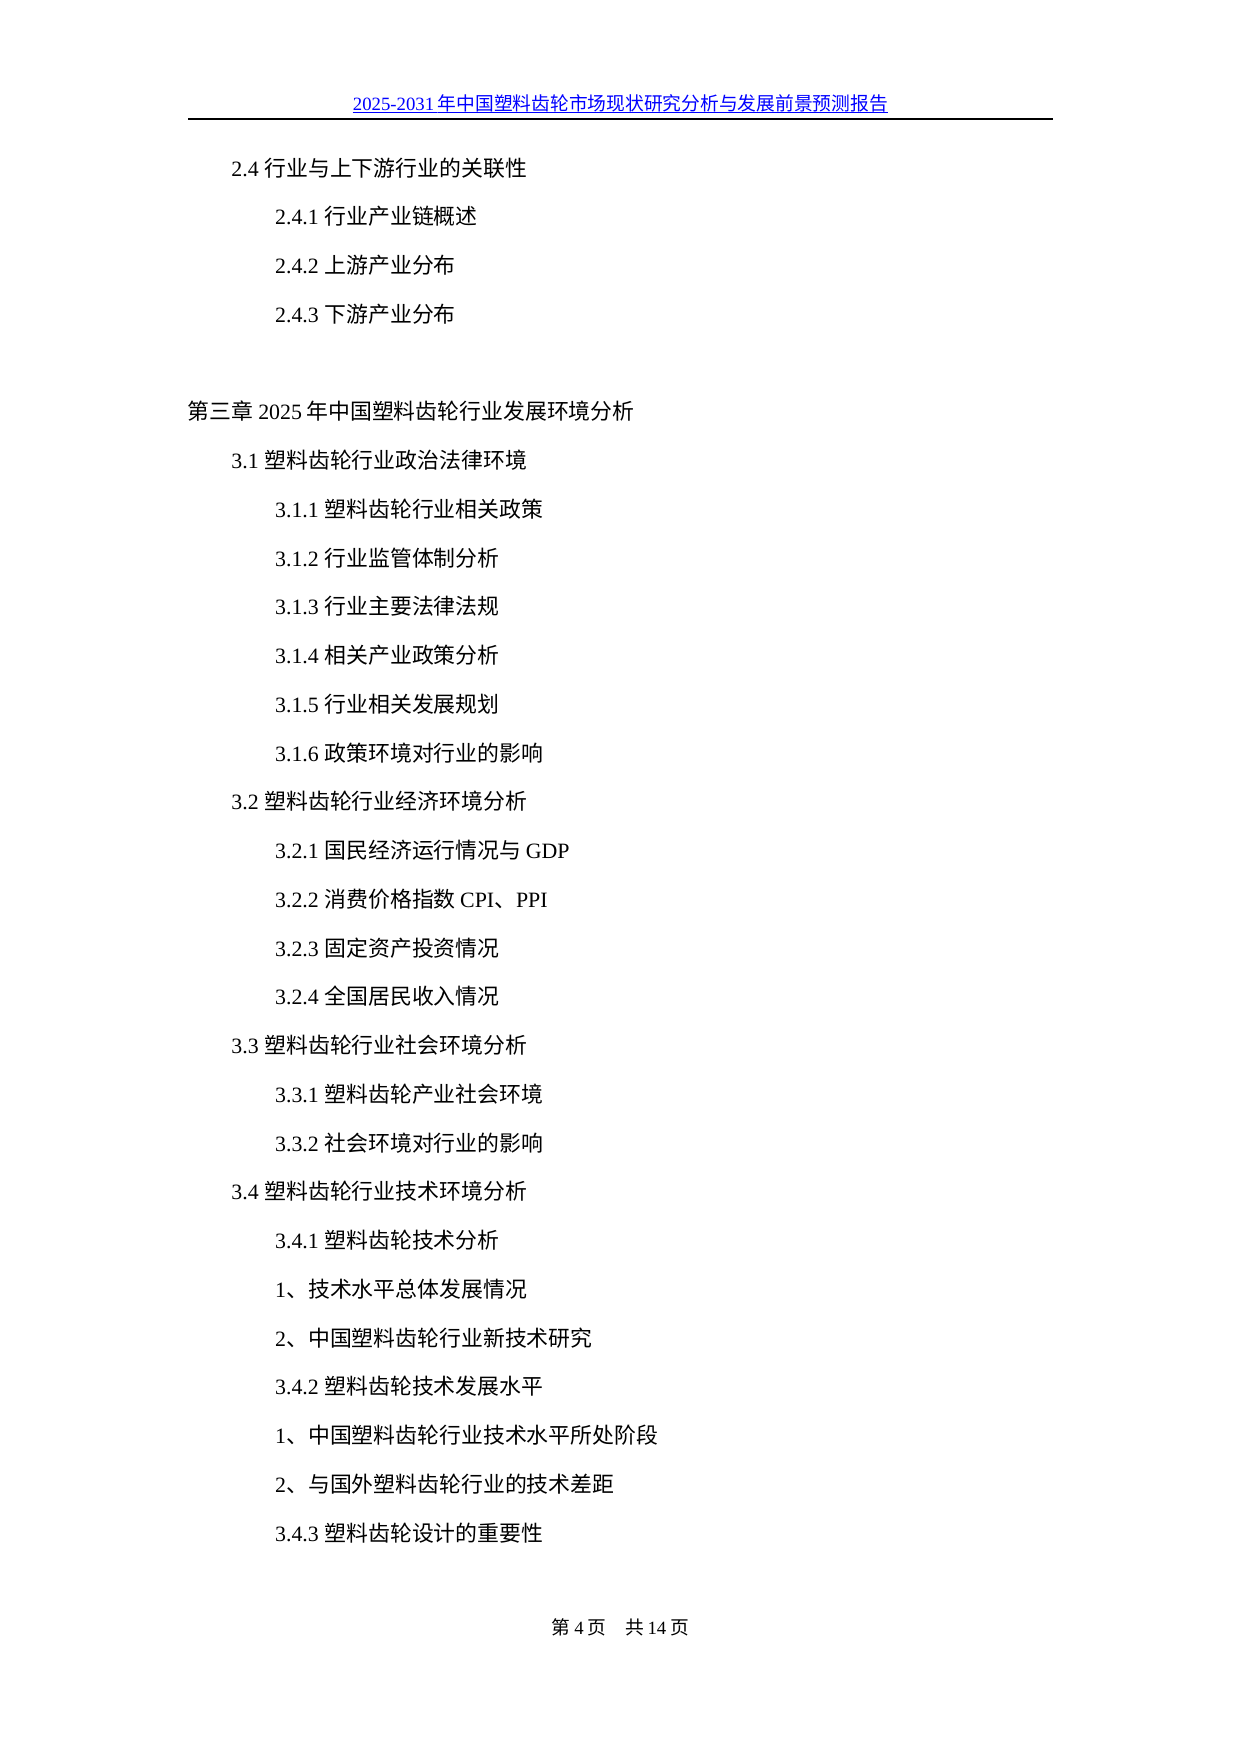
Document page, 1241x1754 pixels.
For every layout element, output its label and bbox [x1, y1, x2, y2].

text [187, 150, 1053, 1548]
